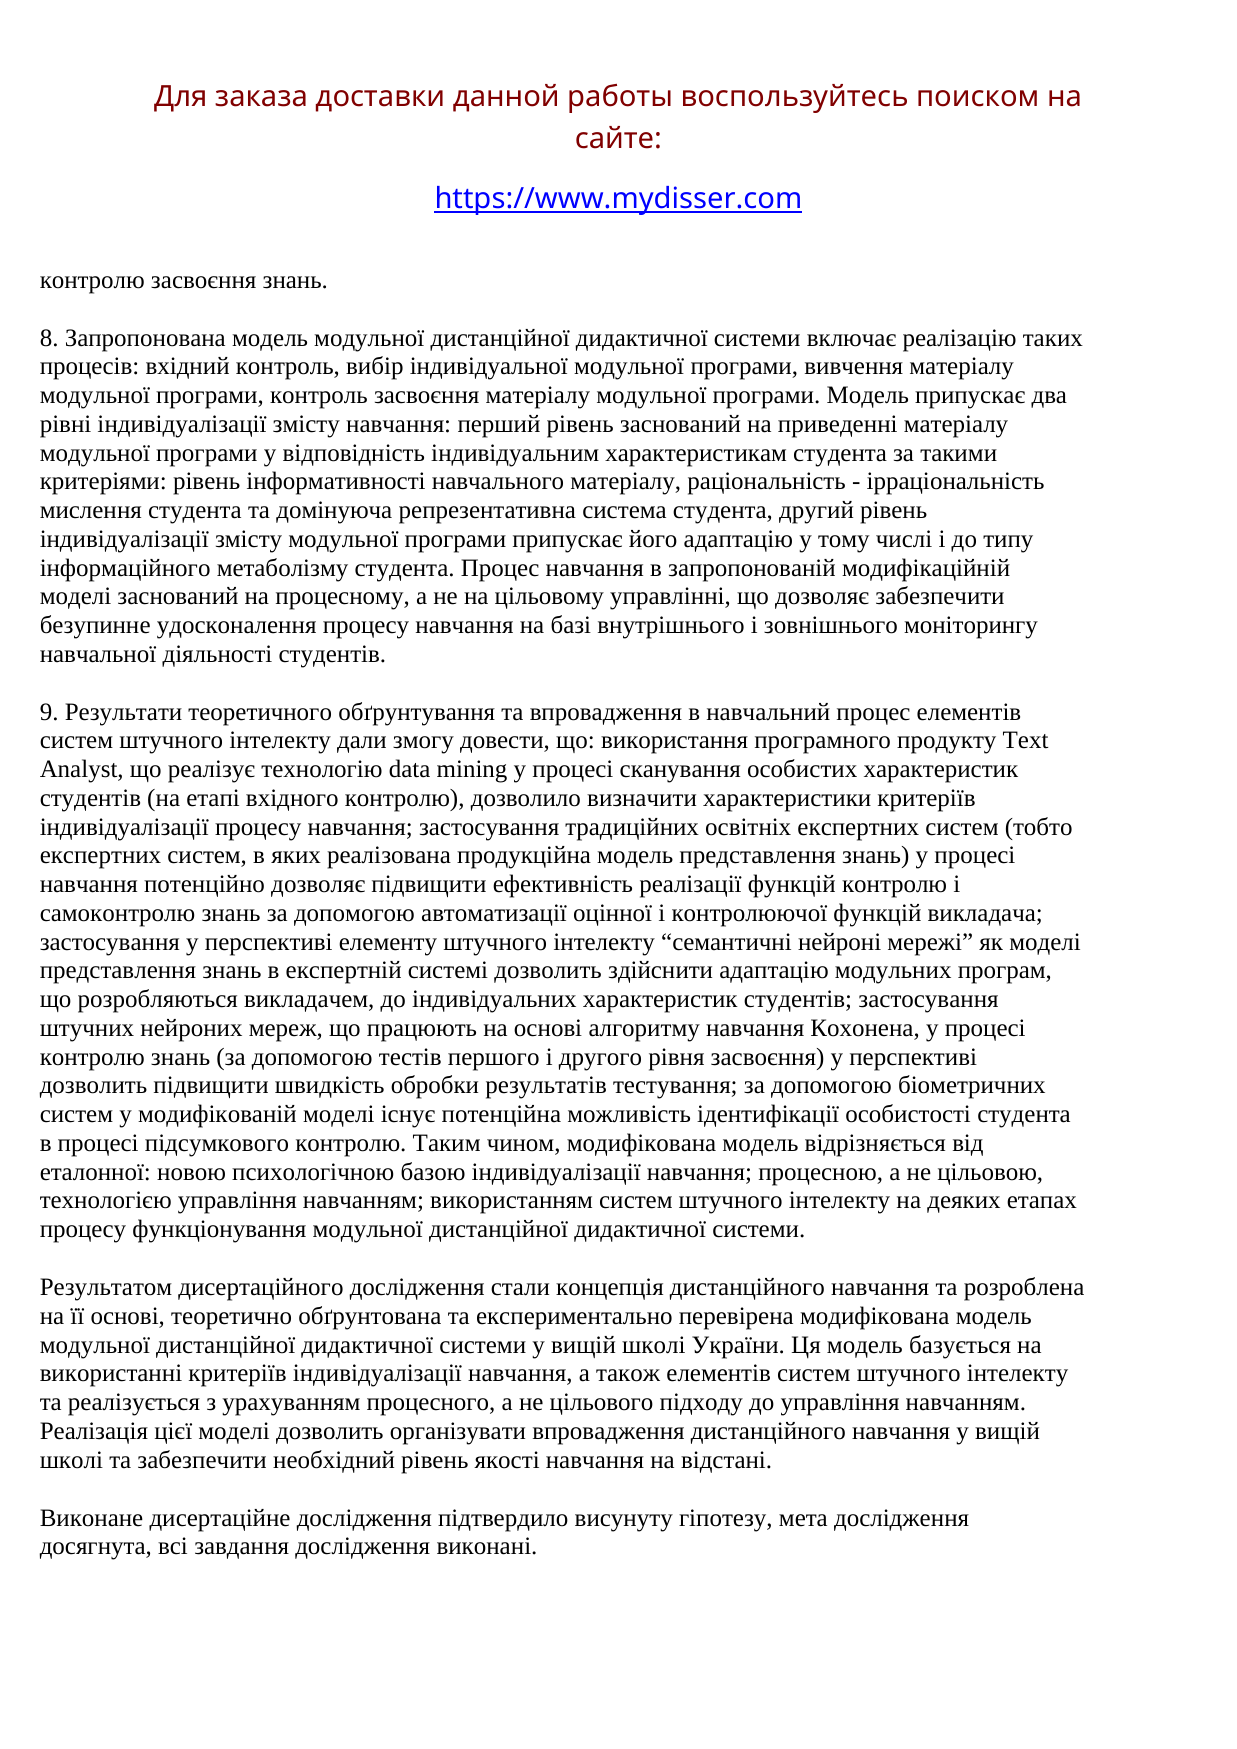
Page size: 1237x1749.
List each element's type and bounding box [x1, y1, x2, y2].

table_cell [40, 236, 1086, 1589]
